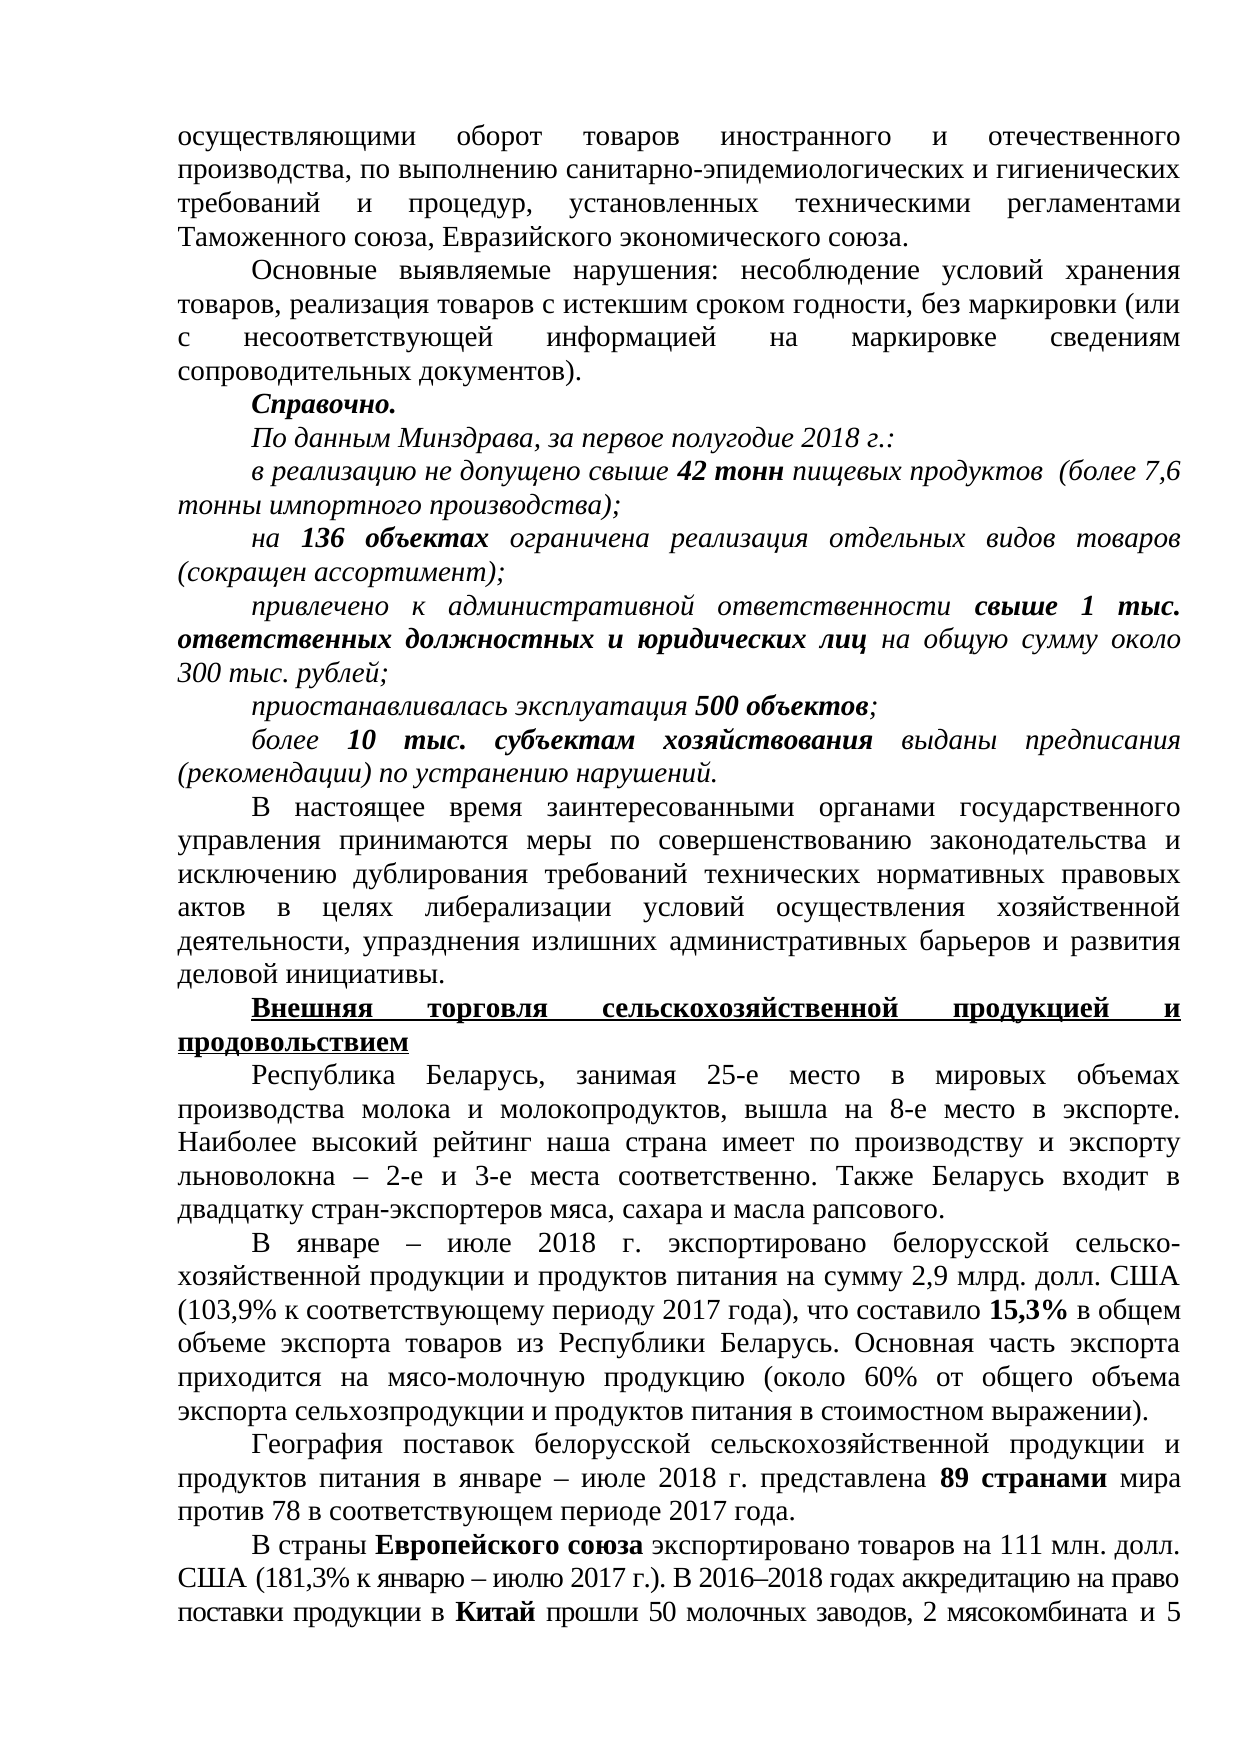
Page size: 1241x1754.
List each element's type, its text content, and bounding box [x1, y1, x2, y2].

text Республика Беларусь, занимая 25-е место в мировых объемах производства молока и молокопродуктов, вышла на 8-е место в экспорте. Наиболее высокий рейтинг наша страна имеет по производству и экспорту льноволокна – 2-е и 3-е места соответственно. Также Беларусь входит в двадцатку стран-экспортеров мяса, сахара и масла рапсового. [177, 1057, 1181, 1225]
text В настоящее время заинтересованными органами государственного управления принимаются меры по совершенствованию законодательства и исключению дублирования требований технических нормативных правовых актов в целях либерализации условий осуществления хозяйственной деятельности, упразднения излишних административных барьеров и развития деловой инициативы. [177, 789, 1181, 990]
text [177, 1527, 1181, 1627]
text Основные выявляемые нарушения: несоблюдение условий хранения товаров, реализация товаров с истекшим сроком годности, без маркировки (или с несоответствующей информацией на маркировке сведениям сопроводительных документов). [177, 252, 1181, 386]
text География поставок белорусской сельскохозяйственной продукции и продуктов питания в январе – июле 2018 г. представлена 89 странами мира против 78 в соответствующем периоде 2017 года. [177, 1426, 1181, 1527]
text приостанавливалась эксплуатация 500 объектов; [177, 688, 1181, 722]
text По данным Минздрава, за первое полугодие 2018 г.: [177, 420, 1181, 453]
text в реализацию не допущено свыше 42 тонн пищевых продуктов (более 7,6 тонны импортного производства); [177, 453, 1181, 521]
text В январе – июле 2018 г. экспортировано белорусской сельско-хозяйственной продукции и продуктов питания на сумму 2,9 млрд. долл. США (103,9% к соответствующему периоду 2017 года), что составило 15,3% в общем объеме экспорта товаров из Республики Беларусь. Основная часть экспорта приходится на мясо-молочную продукцию (около 60% от общего объема экспорта сельхозпродукции и продуктов питания в стоимостном выражении). [177, 1225, 1181, 1426]
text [177, 118, 1181, 252]
text Справочно. [177, 386, 1181, 420]
text более 10 тыс. субъектам хозяйствования выданы предписания (рекомендации) по устранению нарушений. [177, 722, 1181, 789]
text Внешняя торговля сельскохозяйственной продукцией и продовольствием [177, 990, 1181, 1057]
text на 136 объектах ограничена реализация отдельных видов товаров (сокращен ассортимент); [177, 521, 1181, 588]
text привлечено к административной ответственности свыше 1 тыс. ответственных должностных и юридических лиц на общую сумму около 300 тыс. рублей; [177, 588, 1181, 688]
